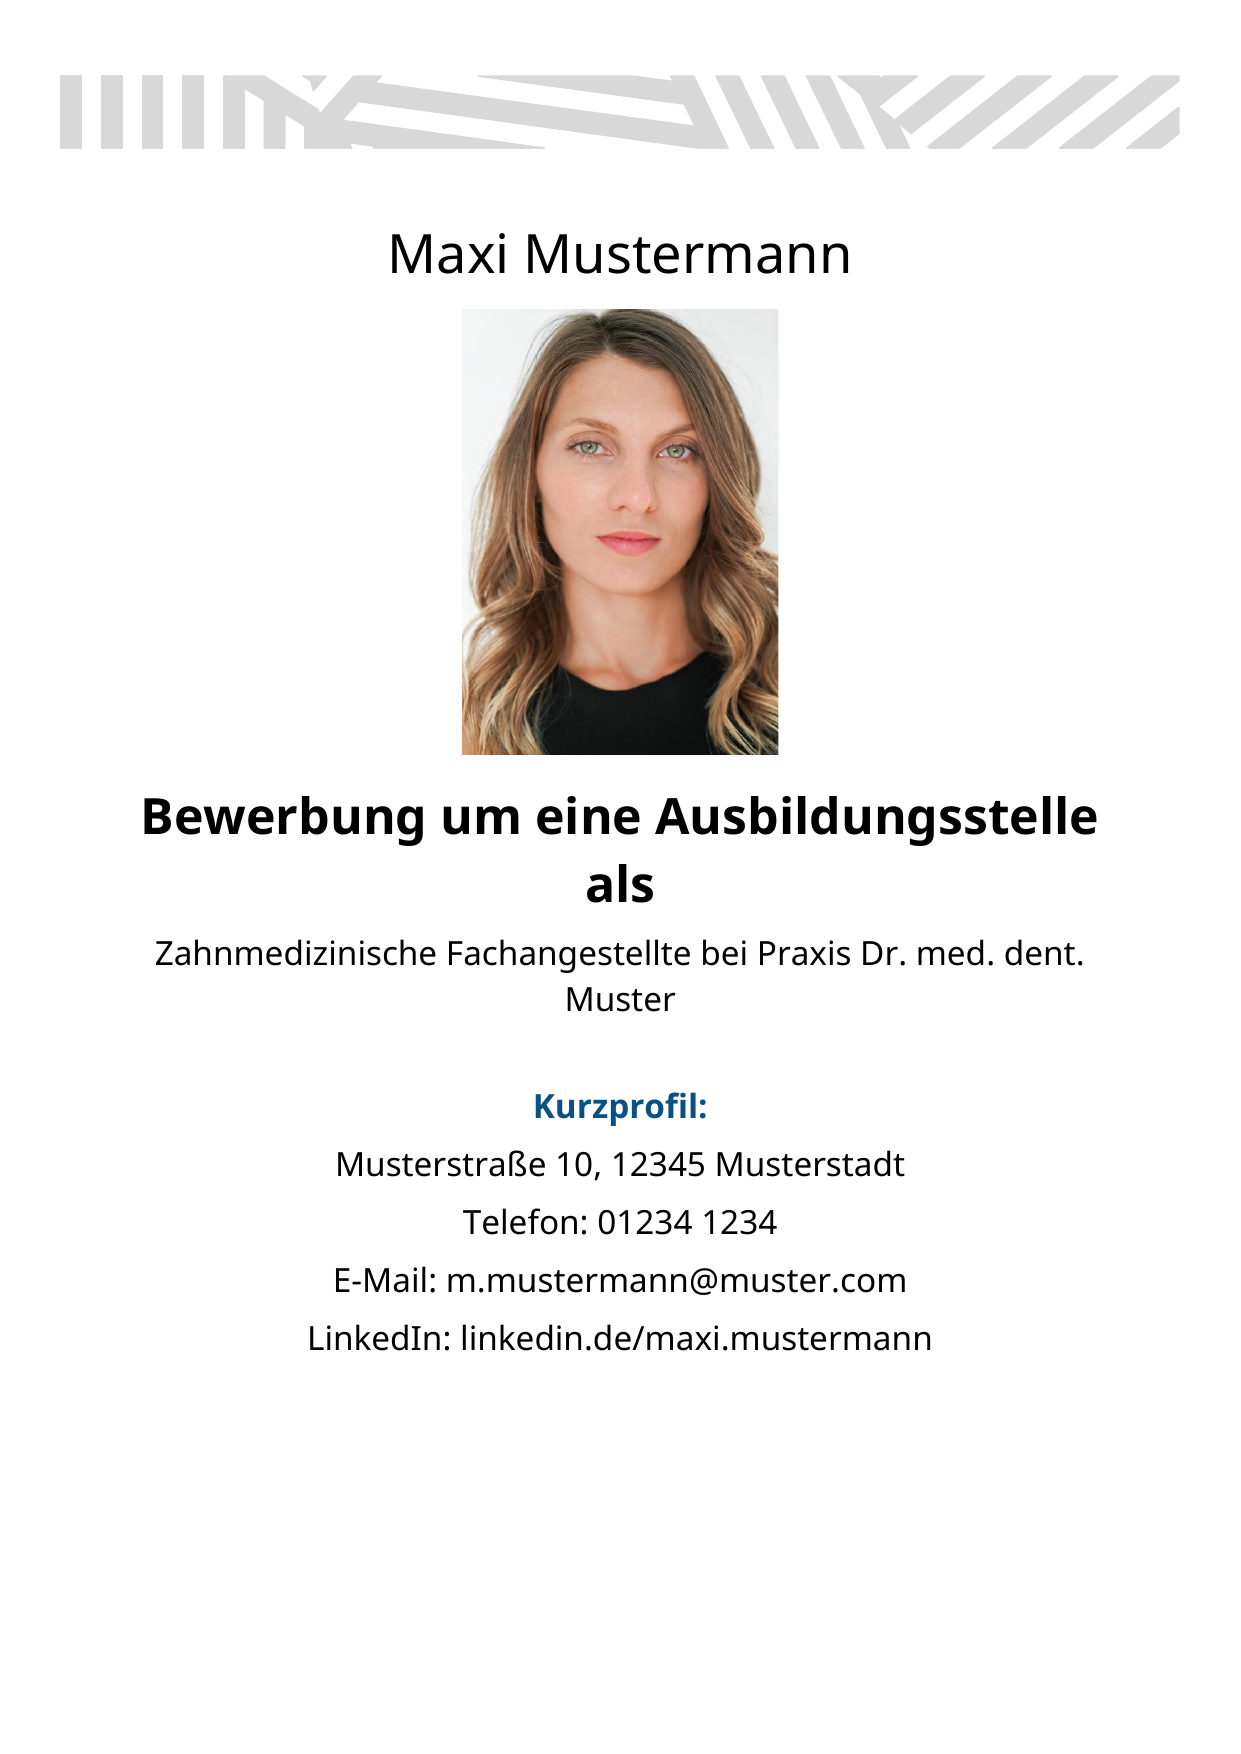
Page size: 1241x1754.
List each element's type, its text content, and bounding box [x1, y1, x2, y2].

text Bewerbung um eine Ausbildungsstelle als [120, 781, 1120, 917]
text Zahnmedizinische Fachangestellte bei Praxis Dr. med. dent. Muster [120, 930, 1120, 1021]
text Maxi Mustermann [120, 216, 1120, 290]
text E-Mail: m.mustermann@muster.com [120, 1256, 1120, 1302]
text LinkedIn: linkedin.de/maxi.mustermann [120, 1314, 1120, 1360]
text Kurzprofil: [120, 1083, 1120, 1128]
picture [461, 309, 779, 755]
text Telefon: 01234 1234 [120, 1198, 1120, 1244]
text Musterstraße 10, 12345 Musterstadt [120, 1141, 1120, 1186]
